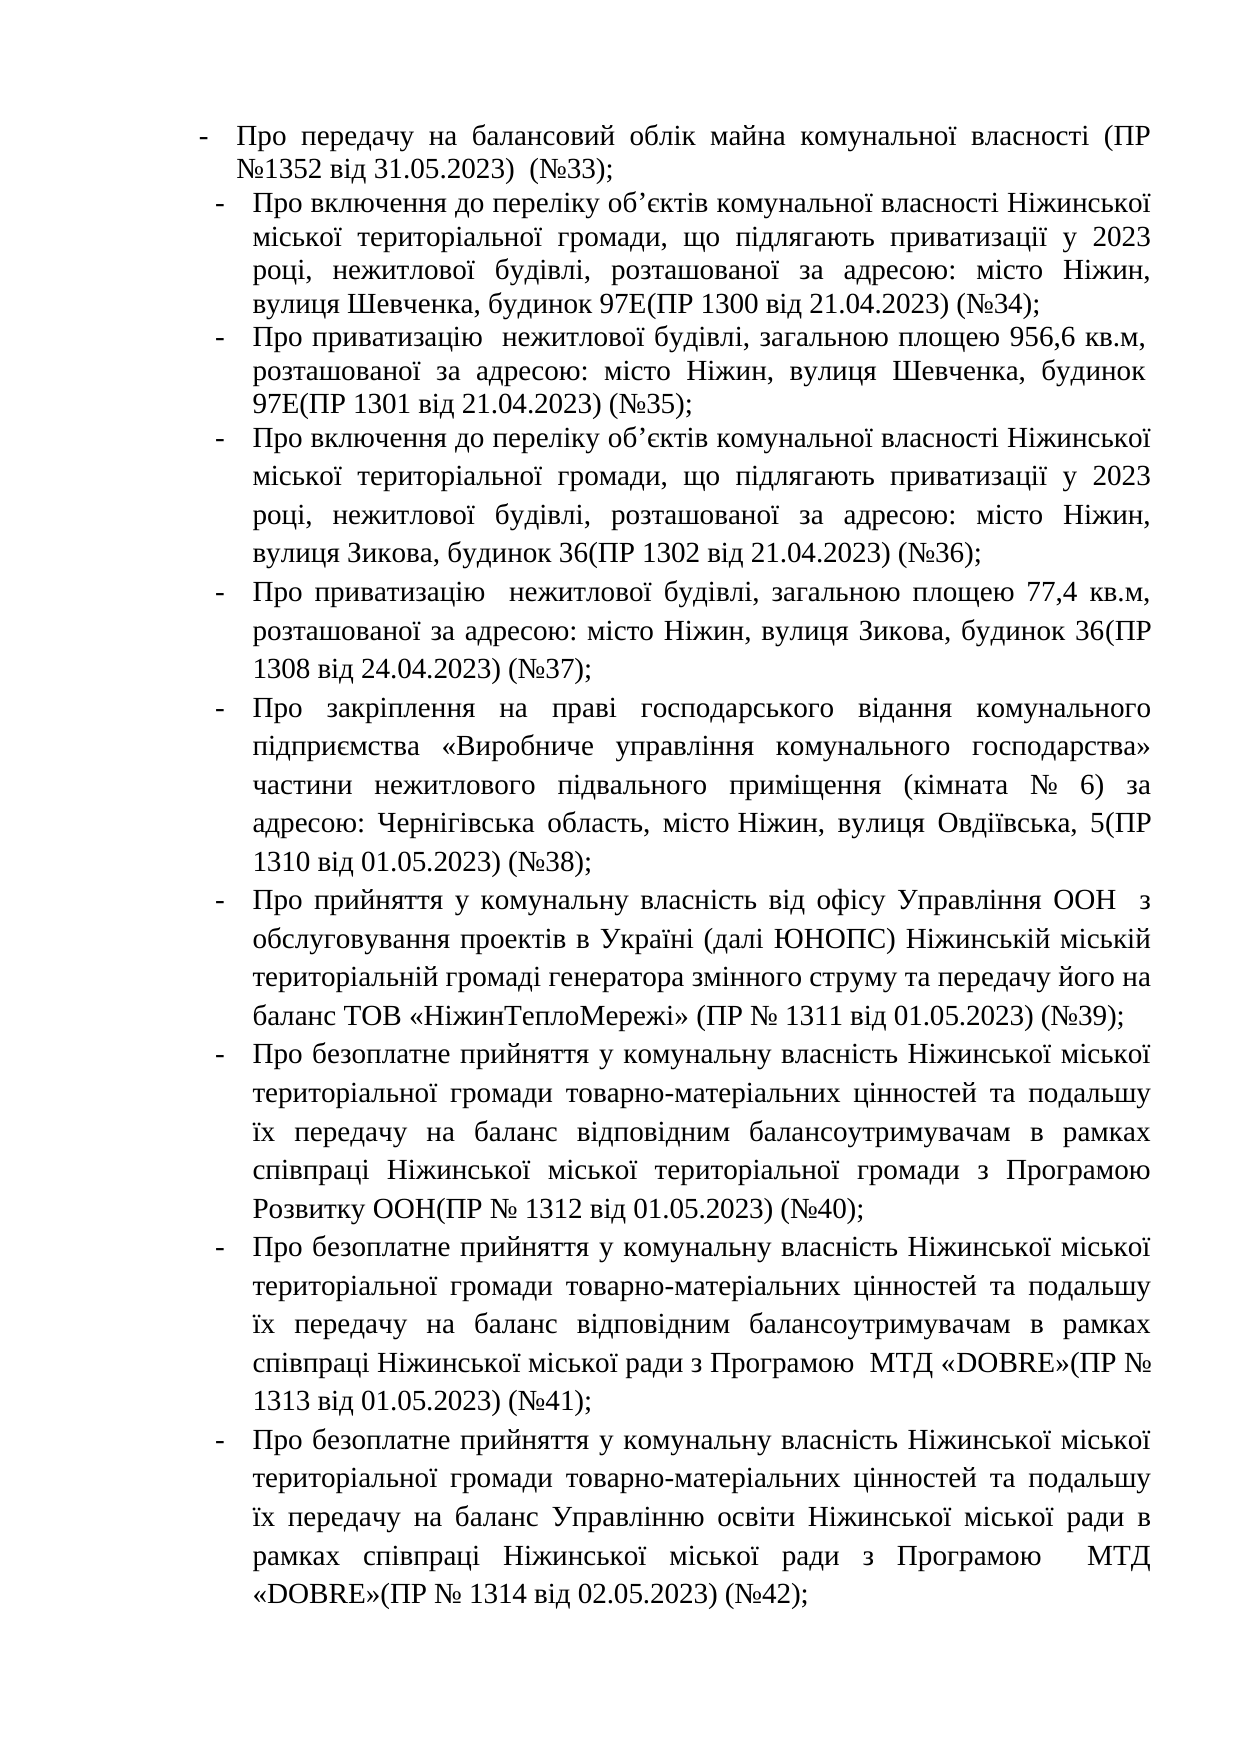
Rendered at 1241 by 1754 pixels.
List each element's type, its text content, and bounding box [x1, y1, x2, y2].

list Про закріплення на праві господарського відання комунального підприємства «Виробниче управління комунального господарства» частини нежитлового підвального приміщення (кімната № 6) за адресою: Чернігівська область, місто Ніжин, вулиця Овдіївська, 5(ПР 1310 від 01.05.2023) (№38); [215, 690, 1152, 877]
list Про включення до переліку об’єктів комунальної власності Ніжинської міської територіальної громади, що підлягають приватизації у 2023 році, нежитлової будівлі, розташованої за адресою: місто Ніжин, вулиця Зикова, будинок 36(ПР 1302 від 21.04.2023) (№36); [215, 420, 1152, 569]
list Про безоплатне прийняття у комунальну власність Ніжинської міської територіальної громади товарно-матеріальних цінностей та подальшу їх передачу на баланс Управлінню освіти Ніжинської міської ради в рамках співпраці Ніжинської міської ради з Програмою МТД «DOBRE»(ПР № 1314 від 02.05.2023) (№42); [215, 1422, 1152, 1610]
list Про передачу на балансовий облік майна комунальної власності (ПР №1352 від 31.05.2023) (№33); [199, 118, 1152, 185]
list Про включення до переліку об’єктів комунальної власності Ніжинської міської територіальної громади, що підлягають приватизації у 2023 році, нежитлової будівлі, розташованої за адресою: місто Ніжин, вулиця Шевченка, будинок 97Е(ПР 1300 від 21.04.2023) (№34); [215, 185, 1152, 319]
list Про безоплатне прийняття у комунальну власність Ніжинської міської територіальної громади товарно-матеріальних цінностей та подальшу їх передачу на баланс відповідним балансоутримувачам в рамках співпраці Ніжинської міської ради з Програмою МТД «DOBRE»(ПР № 1313 від 01.05.2023) (№41); [215, 1229, 1152, 1417]
list Про приватизацію нежитлової будівлі, загальною площею 956,6 кв.м, розташованої за адресою: місто Ніжин, вулиця Шевченка, будинок 97Е(ПР 1301 від 21.04.2023) (№35); [215, 319, 1146, 420]
list Про безоплатне прийняття у комунальну власність Ніжинської міської територіальної громади товарно-матеріальних цінностей та подальшу їх передачу на баланс відповідним балансоутримувачам в рамках співпраці Ніжинської міської територіальної громади з Програмою Розвитку ООН(ПР № 1312 від 01.05.2023) (№40); [215, 1037, 1152, 1224]
list Про прийняття у комунальну власність від офісу Управління ООН з обслуговування проектів в Україні (далі ЮНОПС) Ніжинській міській територіальній громаді генератора змінного струму та передачу його на баланс ТОВ «НіжинТеплоМережі» (ПР № 1311 від 01.05.2023) (№39); [215, 882, 1152, 1032]
list Про приватизацію нежитлової будівлі, загальною площею 77,4 кв.м, розташованої за адресою: місто Ніжин, вулиця Зикова, будинок 36(ПР 1308 від 24.04.2023) (№37); [215, 574, 1152, 685]
